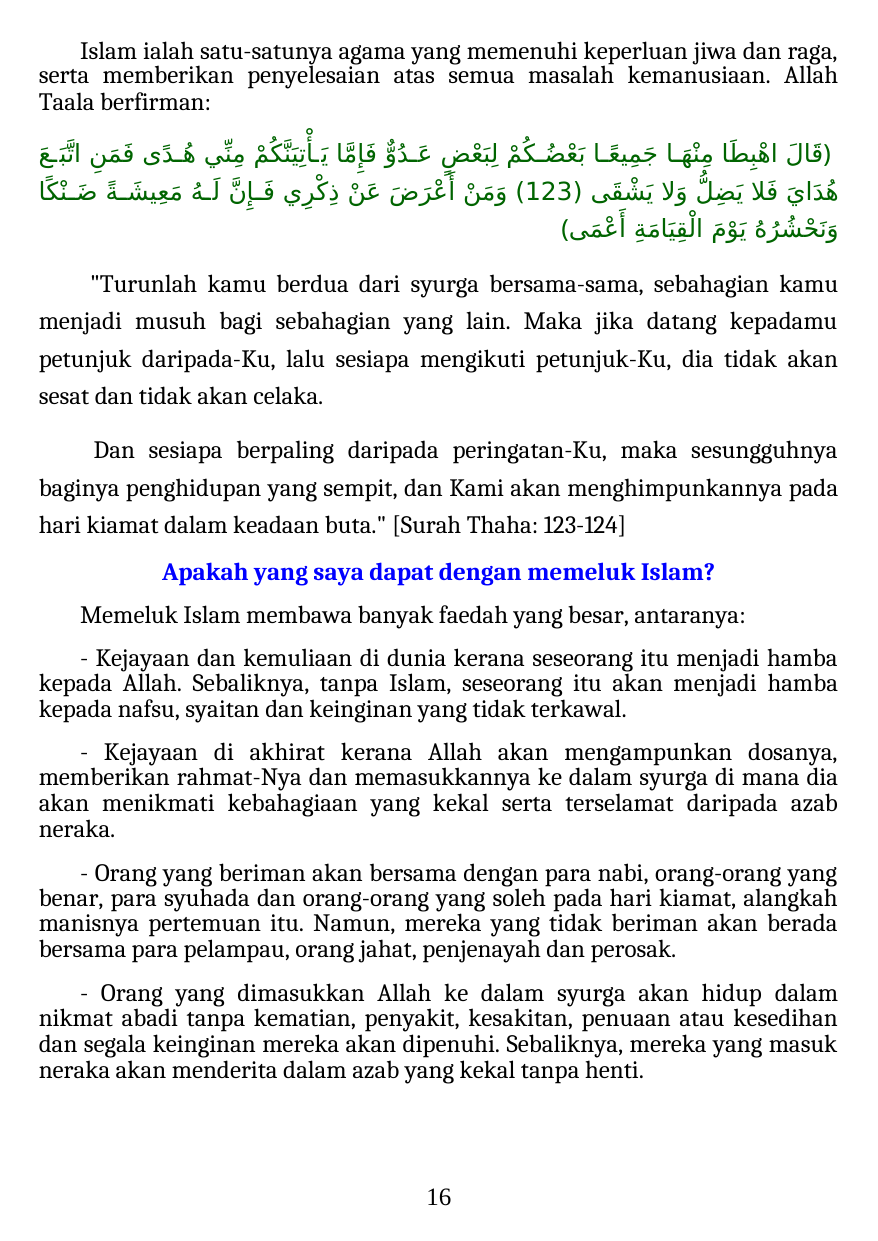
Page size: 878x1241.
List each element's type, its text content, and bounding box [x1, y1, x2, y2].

text - Kejayaan dan kemuliaan di dunia kerana seseorang itu menjadi hamba kepada Allah. Sebaliknya, tanpa Islam, seseorang itu akan menjadi hamba kepada nafsu, syaitan dan keinginan yang tidak terkawal. [38, 646, 839, 723]
text - Kejayaan di akhirat kerana Allah akan mengampunkan dosanya, memberikan rahmat-Nya dan memasukkannya ke dalam syurga di mana dia akan menikmati kebahagiaan yang kekal serta terselamat daripada azab neraka. [38, 740, 839, 844]
text - Orang yang dimasukkan Allah ke dalam syurga akan hidup dalam nikmat abadi tanpa kematian, penyakit, kesakitan, penuaan atau kesedihan dan segala keinginan mereka akan dipenuhi. Sebaliknya, mereka yang masuk neraka akan menderita dalam azab yang kekal tanpa henti. [38, 981, 839, 1084]
text ﴿قَالَ اهْبِطَا مِنْهَا جَمِيعًا بَعْضُكُمْ لِبَعْضٍ عَدُوٌّ فَإِمَّا يَأْتِيَنَّكُمْ مِنِّي هُدًى فَمَنِ اتَّبَعَ هُدَايَ فَلا يَضِلُّ وَلا يَشْقَى (123) وَمَنْ أَعْرَضَ عَنْ ذِكْرِي فَإِنَّ لَهُ مَعِيشَةً ضَنْكًا وَنَحْشُرُهُ يَوْمَ الْقِيَامَةِ أَعْمَى﴾ [38, 133, 839, 245]
text "Turunlah kamu berdua dari syurga bersama-sama, sebahagian kamu menjadi musuh bagi sebahagian yang lain. Maka jika datang kepadamu petunjuk daripada-Ku, lalu sesiapa mengikuti petunjuk-Ku, dia tidak akan sesat dan tidak akan celaka. [38, 262, 839, 412]
text Memeluk Islam membawa banyak faedah yang besar, antaranya: [38, 603, 839, 629]
text - Orang yang beriman akan bersama dengan para nabi, orang-orang yang benar, para syuhada dan orang-orang yang soleh pada hari kiamat, alangkah manisnya pertemuan itu. Namun, mereka yang tidak beriman akan berada bersama para pelampau, orang jahat, penjenayah dan perosak. [38, 860, 839, 964]
text Islam ialah satu-satunya agama yang memenuhi keperluan jiwa dan raga, serta memberikan penyelesaian atas semua masalah kemanusiaan. Allah Taala berfirman: [38, 38, 839, 116]
subtitle Apakah yang saya dapat dengan memeluk Islam? [38, 558, 839, 587]
text Dan sesiapa berpaling daripada peringatan-Ku, maka sesungguhnya baginya penghidupan yang sempit, dan Kami akan menghimpunkannya pada hari kiamat dalam keadaan buta." [Surah Thaha: 123-124] [38, 429, 839, 541]
